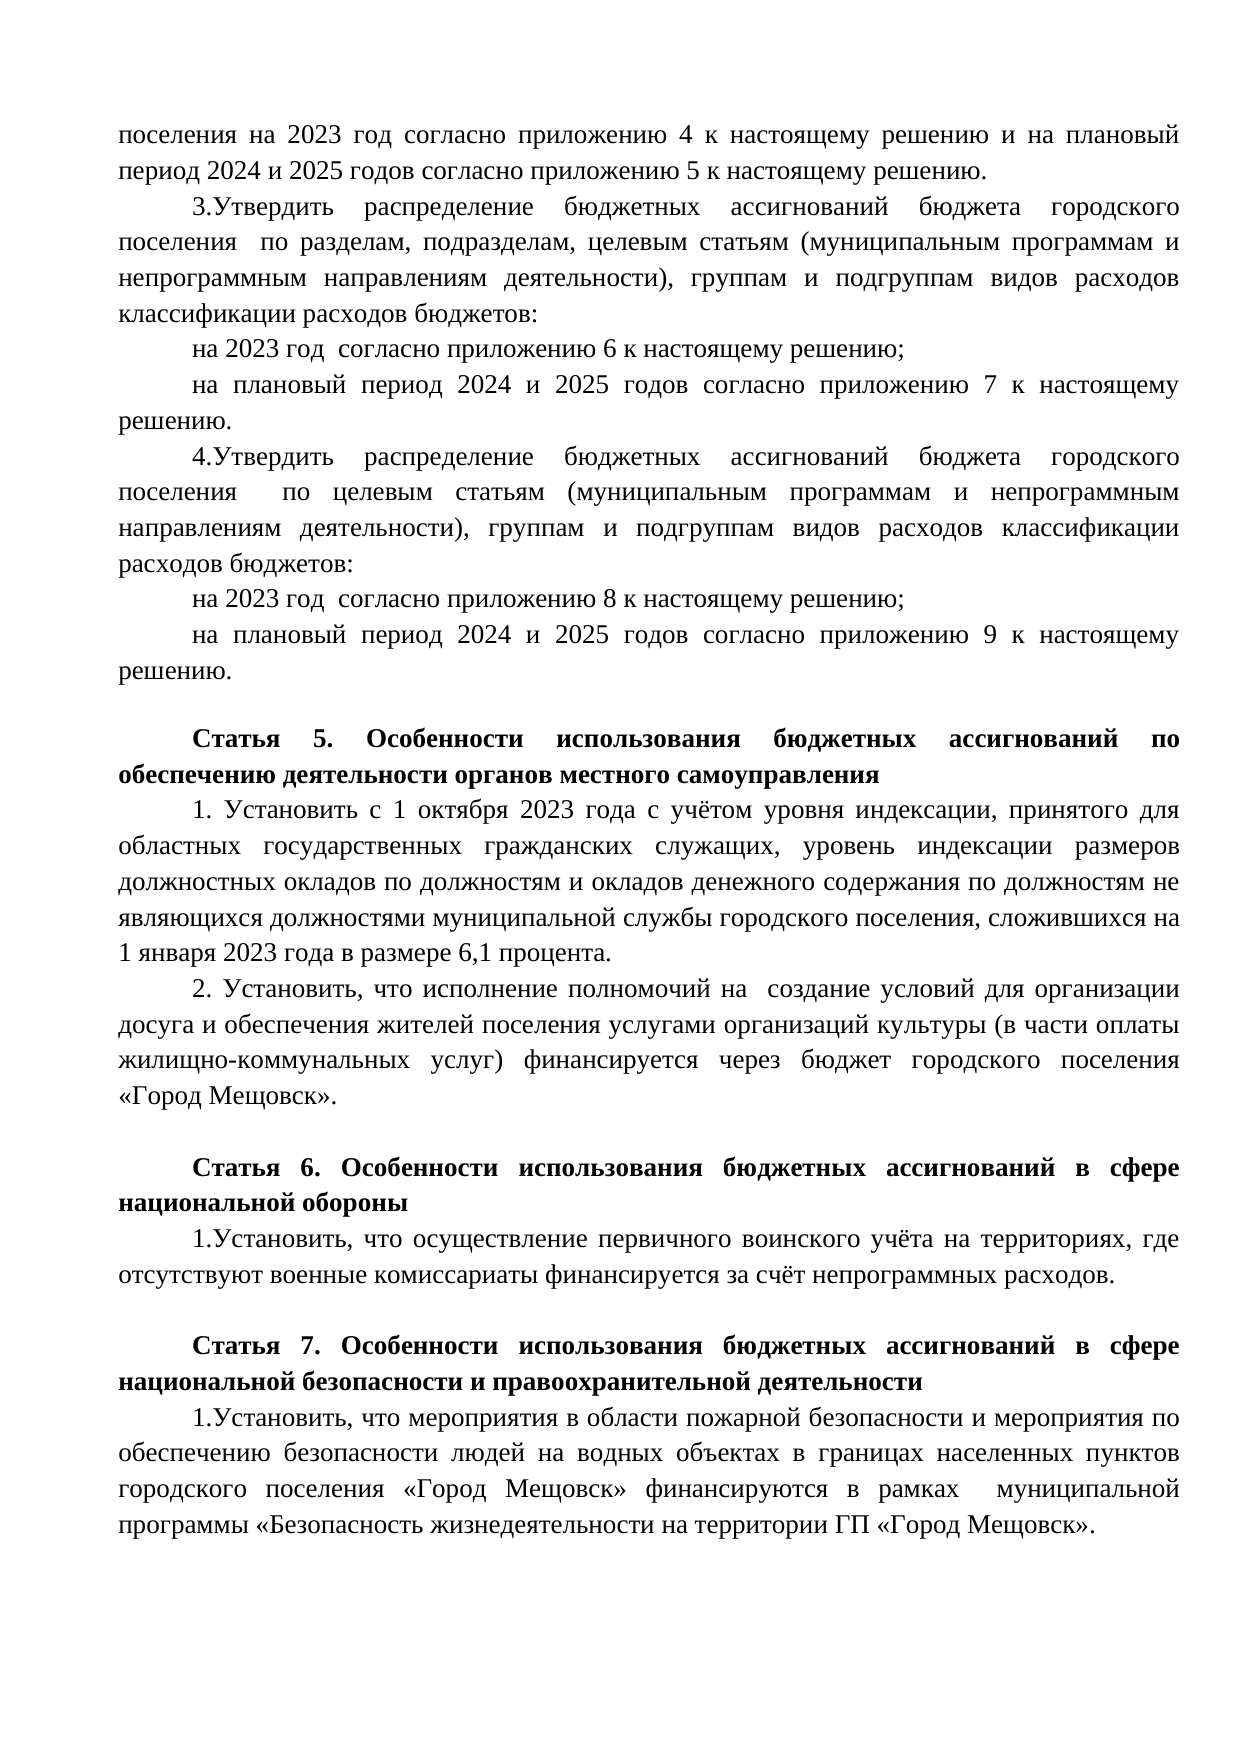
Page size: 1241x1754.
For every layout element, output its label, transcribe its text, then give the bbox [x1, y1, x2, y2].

text 1.Установить, что мероприятия в области пожарной безопасности и мероприятия по обеспечению безопасности людей на водных объектах в границах населенных пунктов городского поселения «Город Мещовск» финансируются в рамках муниципальной программы «Безопасность жизнедеятельности на территории ГП «Город Мещовск». [118, 1401, 1181, 1539]
text 1. Установить с 1 октября 2023 года с учётом уровня индексации, принятого для областных государственных гражданских служащих, уровень индексации размеров должностных окладов по должностям и окладов денежного содержания по должностям не являющихся должностями муниципальной службы городского поселения, сложившихся на 1 января 2023 года в размере 6,1 процента. [118, 793, 1181, 967]
text 4.Утвердить распределение бюджетных ассигнований бюджета городского поселения по целевым статьям (муниципальным программам и непрограммным направлениям деятельности), группам и подгруппам видов расходов классификации расходов бюджетов: [118, 440, 1181, 578]
text Статья 7. Особенности использования бюджетных ассигнований в сфере национальной безопасности и правоохранительной деятельности [118, 1329, 1181, 1396]
text 2. Установить, что исполнение полномочий на создание условий для организации досуга и обеспечения жителей поселения услугами организаций культуры (в части оплаты жилищно-коммунальных услуг) финансируется через бюджет городского поселения «Город Мещовск». [118, 972, 1181, 1110]
text на 2023 год согласно приложению 6 к настоящему решению; [118, 332, 1181, 364]
text 3.Утвердить распределение бюджетных ассигнований бюджета городского поселения по разделам, подразделам, целевым статьям (муниципальным программам и непрограммным направлениям деятельности), группам и подгруппам видов расходов классификации расходов бюджетов: [118, 189, 1181, 328]
text на плановый период 2024 и 2025 годов согласно приложению 7 к настоящему решению. [118, 368, 1181, 435]
text Статья 6. Особенности использования бюджетных ассигнований в сфере национальной обороны [118, 1151, 1181, 1218]
text Статья 5. Особенности использования бюджетных ассигнований по обеспечению деятельности органов местного самоуправления [118, 722, 1181, 789]
text на 2023 год согласно приложению 8 к настоящему решению; [118, 583, 1181, 614]
text на плановый период 2024 и 2025 годов согласно приложению 9 к настоящему решению. [118, 618, 1181, 685]
text 1.Установить, что осуществление первичного воинского учёта на территориях, где отсутствуют военные комиссариаты финансируется за счёт непрограммных расходов. [118, 1222, 1181, 1289]
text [118, 118, 1181, 185]
